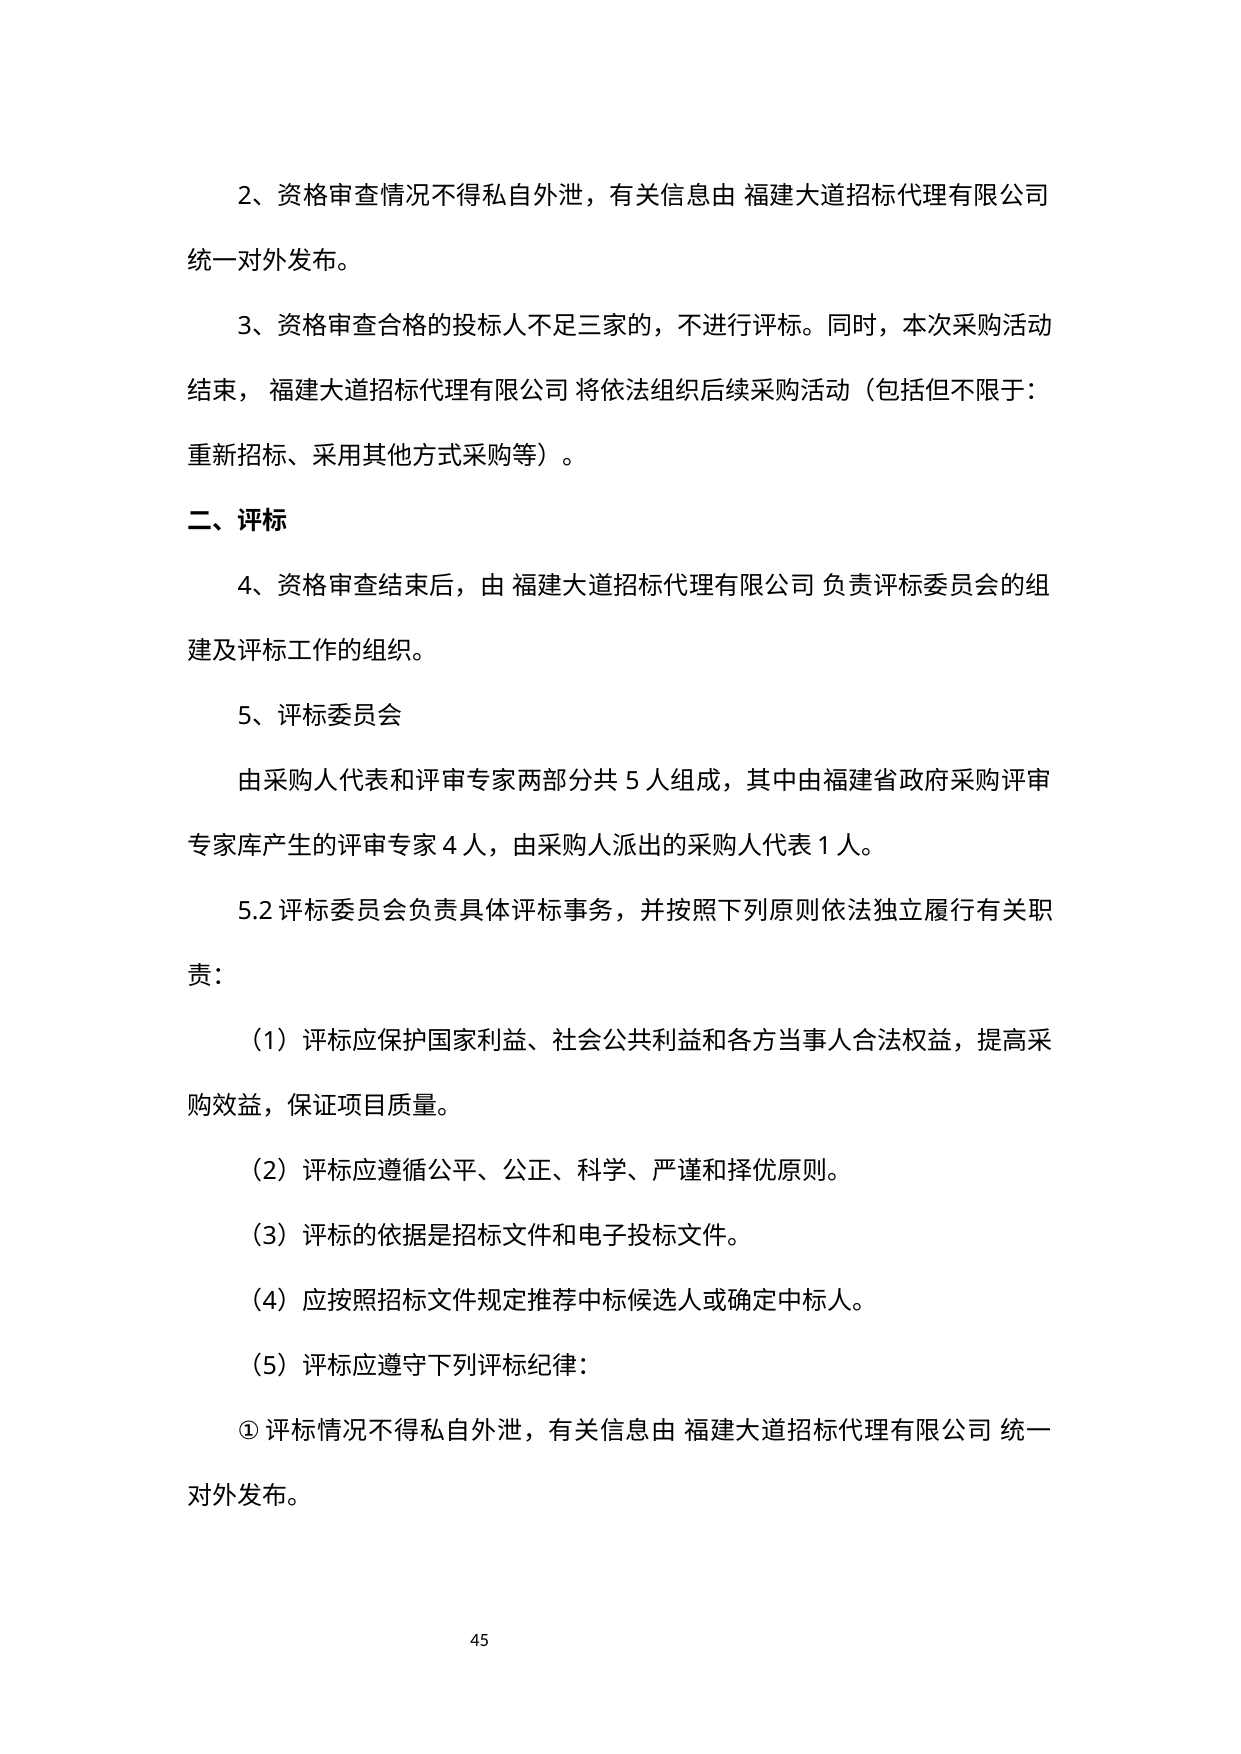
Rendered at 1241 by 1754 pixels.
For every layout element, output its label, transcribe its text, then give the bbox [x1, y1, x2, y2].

text （4）应按照招标文件规定推荐中标候选人或确定中标人。 [187, 1267, 1053, 1332]
text 5、评标委员会 [187, 682, 1053, 747]
text 4、资格审查结束后，由 福建大道招标代理有限公司 负责评标委员会的组建及评标工作的组织。 [187, 552, 1053, 682]
text 5.2评标委员会负责具体评标事务，并按照下列原则依法独立履行有关职责： [187, 877, 1053, 1007]
text 2、资格审查情况不得私自外泄，有关信息由 福建大道招标代理有限公司 统一对外发布。 [187, 162, 1053, 292]
text 二、评标 [187, 487, 1053, 552]
text （2）评标应遵循公平、公正、科学、严谨和择优原则。 [187, 1137, 1053, 1202]
text （5）评标应遵守下列评标纪律： [187, 1332, 1053, 1397]
text 3、资格审查合格的投标人不足三家的，不进行评标。同时，本次采购活动结束， 福建大道招标代理有限公司 将依法组织后续采购活动（包括但不限于：重新招标、采用其他方式采购等）。 [187, 292, 1053, 487]
text 由采购人代表和评审专家两部分共5人组成，其中由福建省政府采购评审专家库产生的评审专家4人，由采购人派出的采购人代表1人。 [187, 747, 1053, 877]
text （3）评标的依据是招标文件和电子投标文件。 [187, 1202, 1053, 1267]
text ①评标情况不得私自外泄，有关信息由 福建大道招标代理有限公司 统一对外发布。 [187, 1397, 1053, 1527]
text （1）评标应保护国家利益、社会公共利益和各方当事人合法权益，提高采购效益，保证项目质量。 [187, 1007, 1053, 1137]
